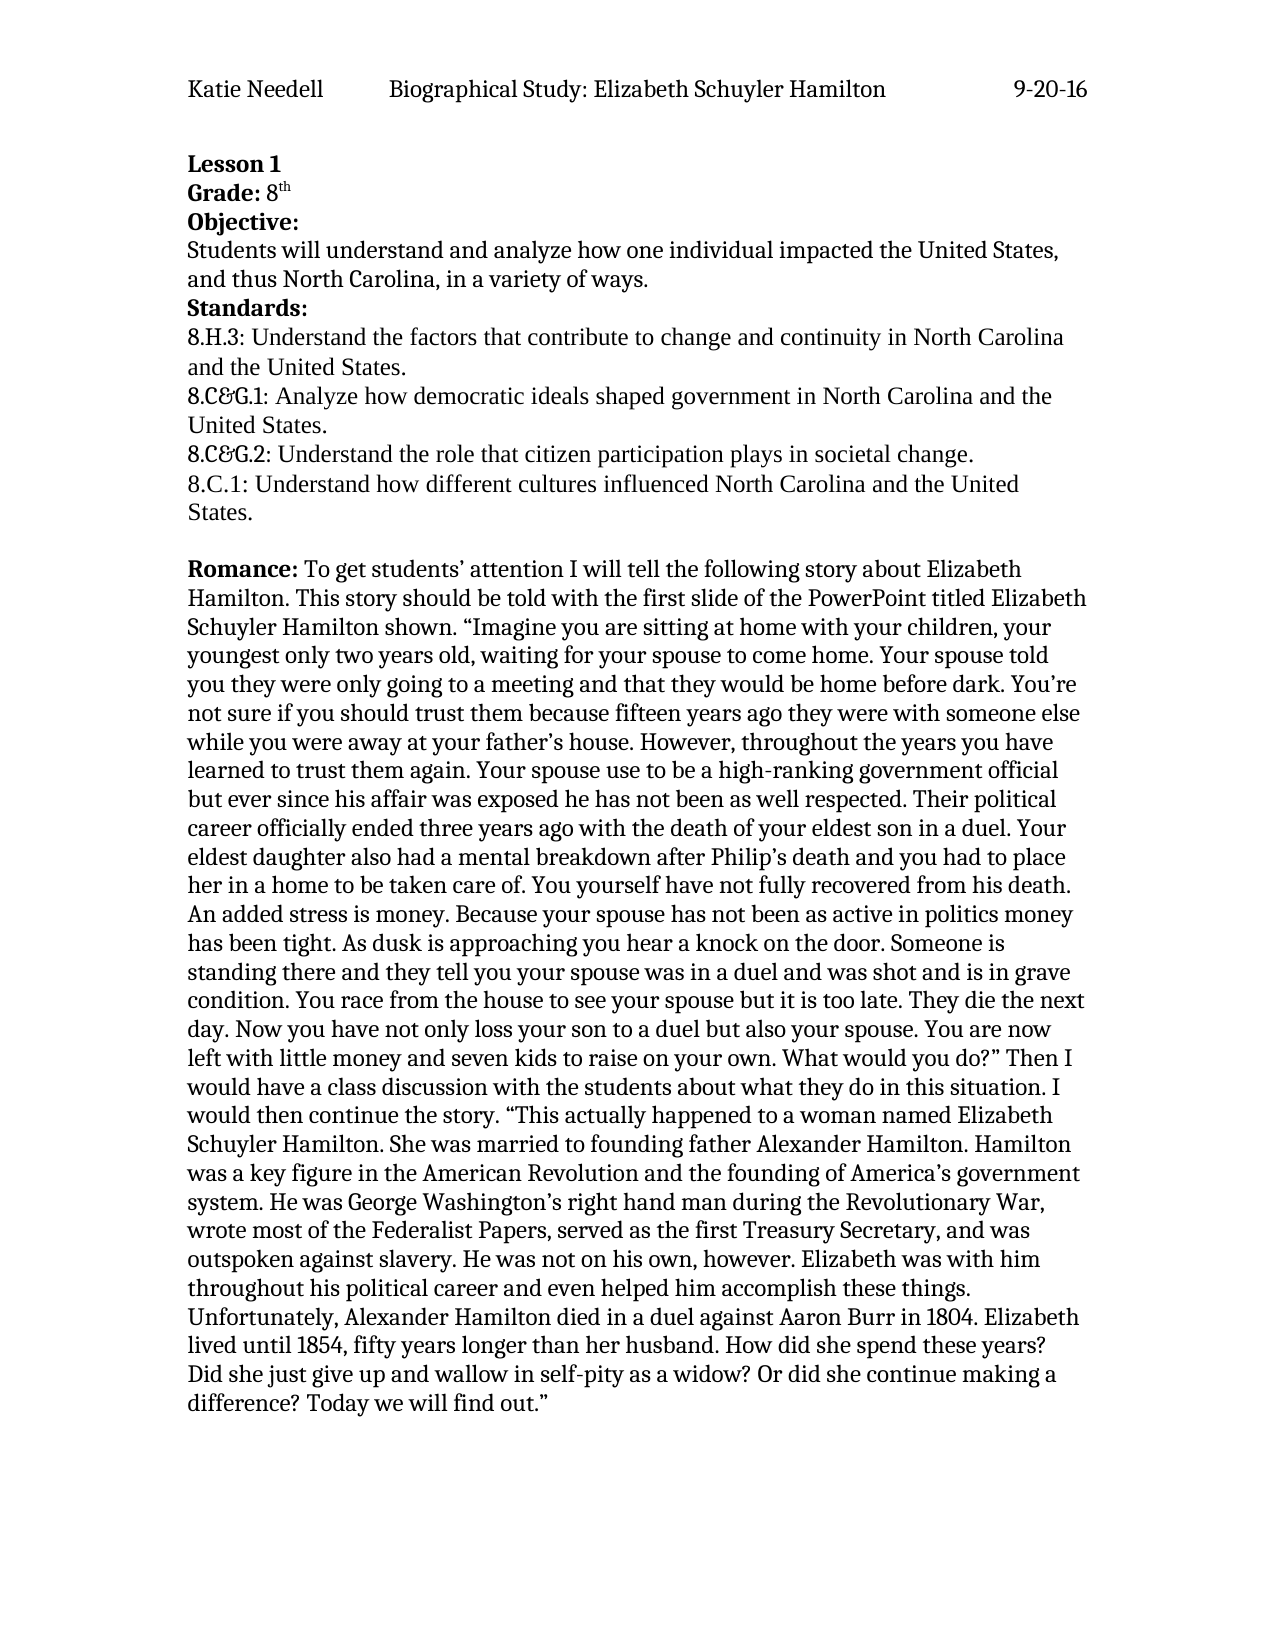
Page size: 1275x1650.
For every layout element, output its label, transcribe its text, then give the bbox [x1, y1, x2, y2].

text Students will understand and analyze how one individual impacted the United States, and thus North Carolina, in a variety of ways. [187, 236, 1087, 294]
text 8.H.3: Understand the factors that contribute to change and continuity in North Carolina and the United States. [187, 322, 1087, 381]
text 8.C&G.1: Analyze how democratic ideals shaped government in North Carolina and the United States. [187, 381, 1087, 439]
text Romance: To get students’ attention I will tell the following story about Elizabeth Hamilton. This story should be told with the first slide of the PowerPoint titled Elizabeth Schuyler Hamilton shown. “Imagine you are sitting at home with your children, your youngest only two years old, waiting for your spouse to come home. Your spouse told you they were only going to a meeting and that they would be home before dark. You’re not sure if you should trust them because fifteen years ago they were with someone else while you were away at your father’s house. However, throughout the years you have learned to trust them again. Your spouse use to be a high-ranking government official but ever since his affair was exposed he has not been as well respected. Their political career officially ended three years ago with the death of your eldest son in a duel. Your eldest daughter also had a mental breakdown after Philip’s death and you had to place her in a home to be taken care of. You yourself have not fully recovered from his death. An added stress is money. Because your spouse has not been as active in politics money has been tight. As dusk is approaching you hear a knock on the door. Someone is standing there and they tell you your spouse was in a duel and was shot and is in grave condition. You race from the house to see your spouse but it is too late. They die the next day. Now you have not only loss your son to a duel but also your spouse. You are now left with little money and seven kids to raise on your own. What would you do?” Then I would have a class discussion with the students about what they do in this situation. I would then continue the story. “This actually happened to a woman named Elizabeth Schuyler Hamilton. She was married to founding father Alexander Hamilton. Hamilton was a key figure in the American Revolution and the founding of America’s government system. He was George Washington’s right hand man during the Revolutionary War, wrote most of the Federalist Papers, served as the first Treasury Secretary, and was outspoken against slavery. He was not on his own, however. Elizabeth was with him throughout his political career and even helped him accomplish these things. Unfortunately, Alexander Hamilton died in a duel against Aaron Burr in 1804. Elizabeth lived until 1854, fifty years longer than her husband. How did she spend these years? Did she just give up and wallow in self-pity as a widow? Or did she continue making a difference? Today we will find out.” [187, 555, 1087, 1417]
text 8.C&G.2: Understand the role that citizen participation plays in societal change. [187, 439, 1087, 469]
text 8.C.1: Understand how different cultures influenced North Carolina and the United States. [187, 469, 1087, 526]
text Standards: [187, 294, 1087, 322]
text Lesson 1 [187, 150, 1087, 179]
text Grade: 8th [187, 179, 1087, 207]
text Objective: [187, 207, 1087, 236]
